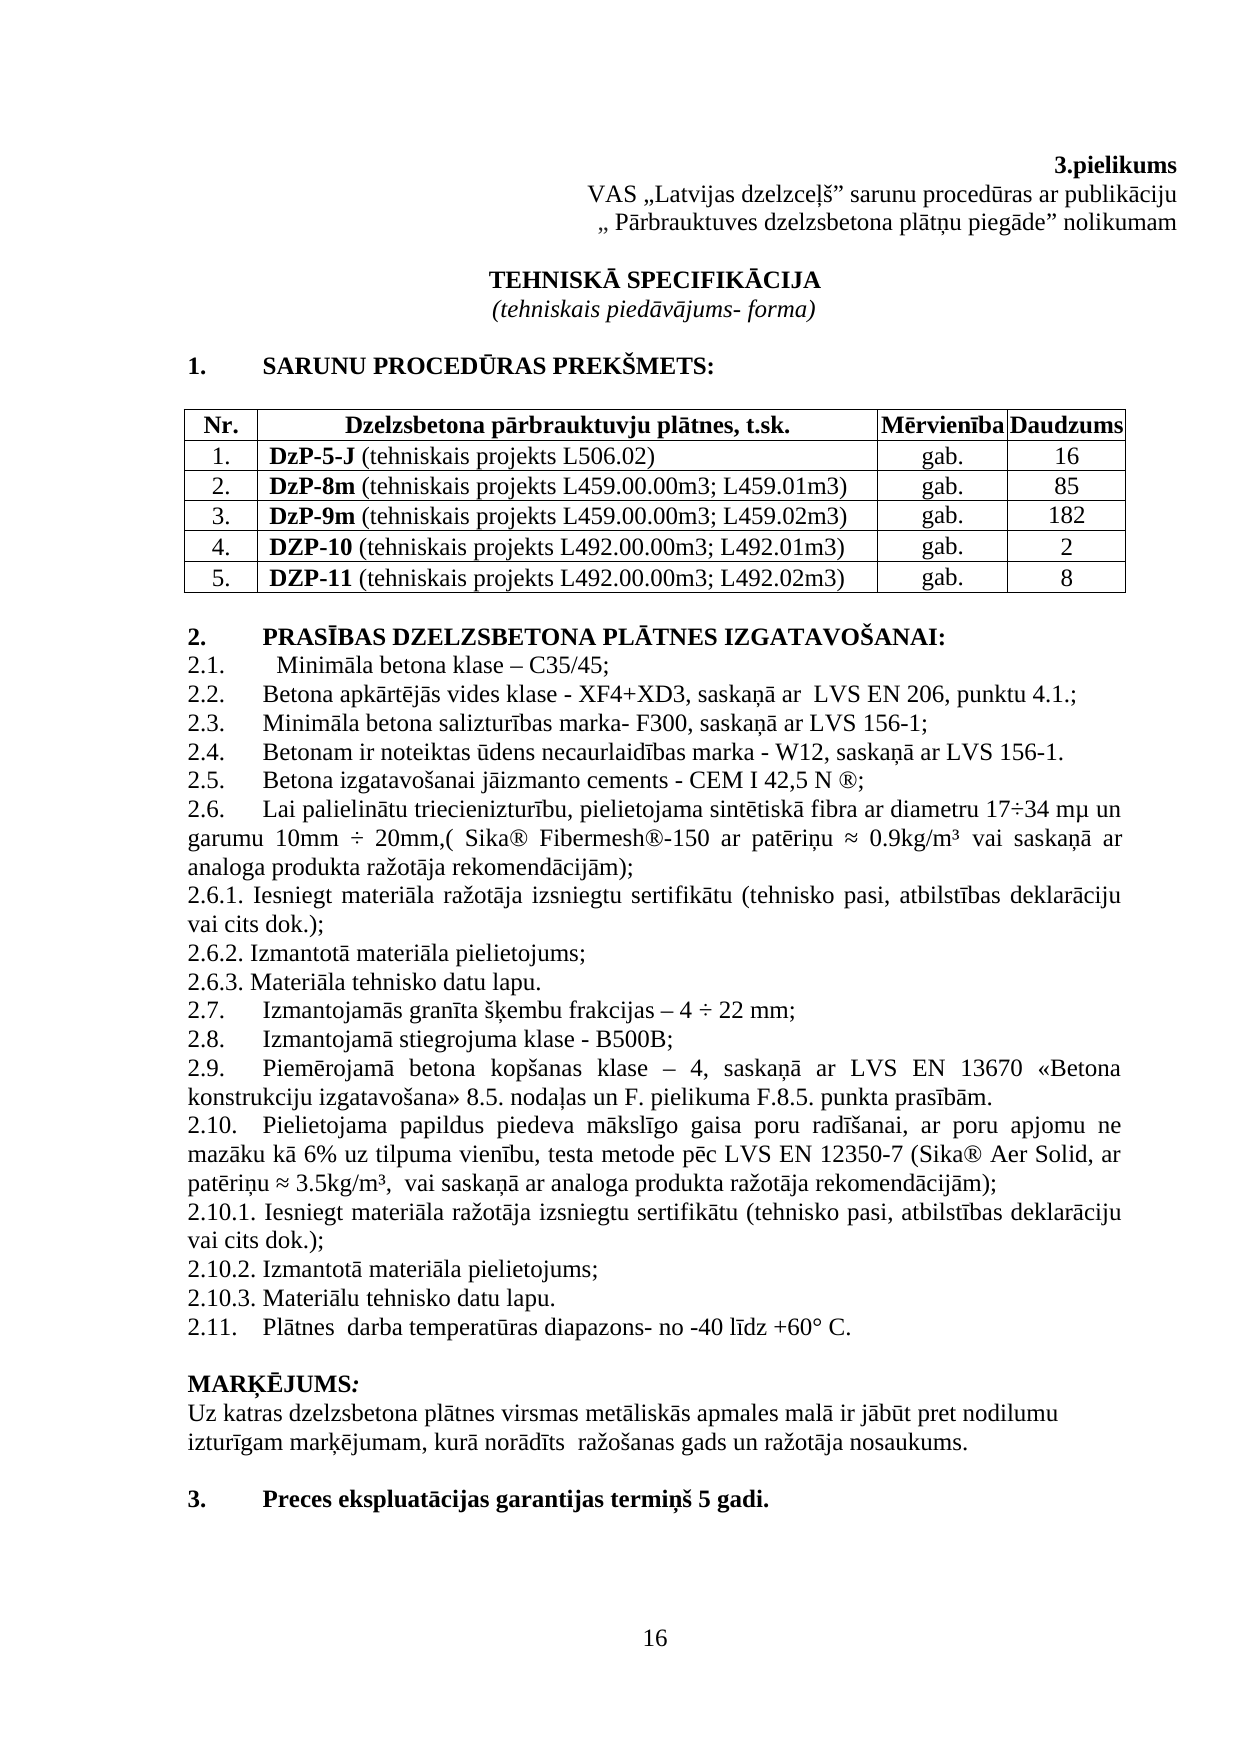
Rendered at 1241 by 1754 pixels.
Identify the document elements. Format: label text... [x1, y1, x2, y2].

text 2.10.2. Izmantotā materiāla pielietojums; [187, 1254, 1122, 1283]
text Uz katras dzelzsbetona plātnes virsmas metāliskās apmales malā ir jābūt pret nodilumu izturīgam marķējumam, kurā norādīts ražošanas gads un ražotāja nosaukums. [187, 1398, 1122, 1456]
text 2.6. Lai palielinātu triecienizturību, pielietojama sintētiskā fibra ar diametru 17÷34 mµ un garumu 10mm ÷ 20mm,( Sika® Fibermesh®-150 ar patēriņu ≈ 0.9kg/m³ vai saskaņā ar analoga produkta ražotāja rekomendācijām); [187, 794, 1122, 881]
table_header Dzelzsbetona pārbrauktuvju plātnes, t.sk. [258, 410, 877, 440]
table_cell gab. [878, 441, 1007, 470]
list Preces ekspluatācijas garantijas termiņš 5 gadi. [187, 1484, 1122, 1513]
table_cell gab. [878, 562, 1007, 592]
text 2.10.1. Iesniegt materiāla ražotāja izsniegtu sertifikātu (tehnisko pasi, atbilstības deklarāciju vai cits dok.); [187, 1197, 1122, 1254]
text 2.9. Piemērojamā betona kopšanas klase – 4, saskaņā ar LVS EN 13670 «Betona konstrukciju izgatavošana» 8.5. nodaļas un F. pielikuma F.8.5. punkta prasībām. [187, 1053, 1122, 1111]
table_cell 2. [185, 471, 257, 499]
table_cell gab. [878, 531, 1007, 561]
text 3.pielikums [187, 150, 1177, 179]
list PRASĪBAS DZELZSBETONA PLĀTNES IZGATAVOŠANAI: [187, 622, 1093, 651]
text 2.4. Betonam ir noteiktas ūdens necaurlaidības marka - W12, saskaņā ar LVS 156-1. [187, 737, 1122, 766]
text „ Pārbrauktuves dzelzsbetona plātņu piegāde” nolikumam [187, 207, 1177, 236]
table_cell 16 [1008, 441, 1125, 470]
text VAS „Latvijas dzelzceļš” sarunu procedūras ar publikāciju [187, 179, 1177, 207]
table_cell 5. [185, 562, 257, 592]
text 2.10.3. Materiālu tehnisko datu lapu. [187, 1283, 1122, 1312]
table_cell 2 [1008, 531, 1125, 561]
text 2.6.1. Iesniegt materiāla ražotāja izsniegtu sertifikātu (tehnisko pasi, atbilstības deklarāciju vai cits dok.); [187, 881, 1122, 938]
table_header Nr. [185, 410, 257, 440]
table_cell 1. [185, 441, 257, 470]
table_cell DZP-10 (tehniskais projekts L492.00.00m3; L492.01m3) [258, 531, 877, 561]
text 2.8. Izmantojamā stiegrojuma klase - B500B; [187, 1024, 1122, 1053]
table_cell DzP-8m (tehniskais projekts L459.00.00m3; L459.01m3) [258, 471, 877, 499]
text 2.2. Betona apkārtējās vides klase - XF4+XD3, saskaņā ar LVS EN 206, punktu 4.1.; [187, 679, 1122, 708]
table_header Daudzums [1008, 410, 1125, 440]
table_cell 4. [185, 531, 257, 561]
table_header Mērvienība [878, 410, 1007, 440]
text 2.6.3. Materiāla tehnisko datu lapu. [187, 967, 1122, 996]
text (tehniskais piedāvājums- forma) [187, 294, 1122, 322]
text 2.6.2. Izmantotā materiāla pielietojums; [187, 938, 1122, 967]
table_cell DzP-5-J (tehniskais projekts L506.02) [258, 441, 877, 470]
text 2.11. Plātnes darba temperatūras diapazons- no -40 līdz +60° C. [187, 1312, 1132, 1341]
table_cell 85 [1008, 471, 1125, 499]
text TEHNISKĀ SPECIFIKĀCIJA [187, 265, 1122, 294]
table_cell gab. [878, 471, 1007, 499]
text 2.5. Betona izgatavošanai jāizmanto cements - CEM I 42,5 N ®; [187, 766, 1122, 794]
text 2.10. Pielietojama papildus piedeva mākslīgo gaisa poru radīšanai, ar poru apjomu ne mazāku kā 6% uz tilpuma vienību, testa metode pēc LVS EN 12350-7 (Sika® Aer Solid, ar patēriņu ≈ 3.5kg/m³, vai saskaņā ar analoga produkta ražotāja rekomendācijām); [187, 1111, 1122, 1197]
table_cell 182 [1008, 501, 1125, 530]
table_cell DZP-11 (tehniskais projekts L492.00.00m3; L492.02m3) [258, 562, 877, 592]
text 2.1. Minimāla betona klase – C35/45; [187, 651, 1122, 679]
table_cell gab. [878, 501, 1007, 530]
text MARĶĒJUMS: [187, 1369, 1132, 1398]
text 2.7. Izmantojamās granīta šķembu frakcijas – 4 ÷ 22 mm; [187, 996, 1122, 1024]
text 2.3. Minimāla betona salizturības marka- F300, saskaņā ar LVS 156-1; [187, 708, 1122, 737]
list SARUNU PROCEDŪRAS PREKŠMETS: [187, 351, 1122, 380]
table_cell 8 [1008, 562, 1125, 592]
table_cell 3. [185, 501, 257, 530]
table_cell DzP-9m (tehniskais projekts L459.00.00m3; L459.02m3) [258, 501, 877, 530]
